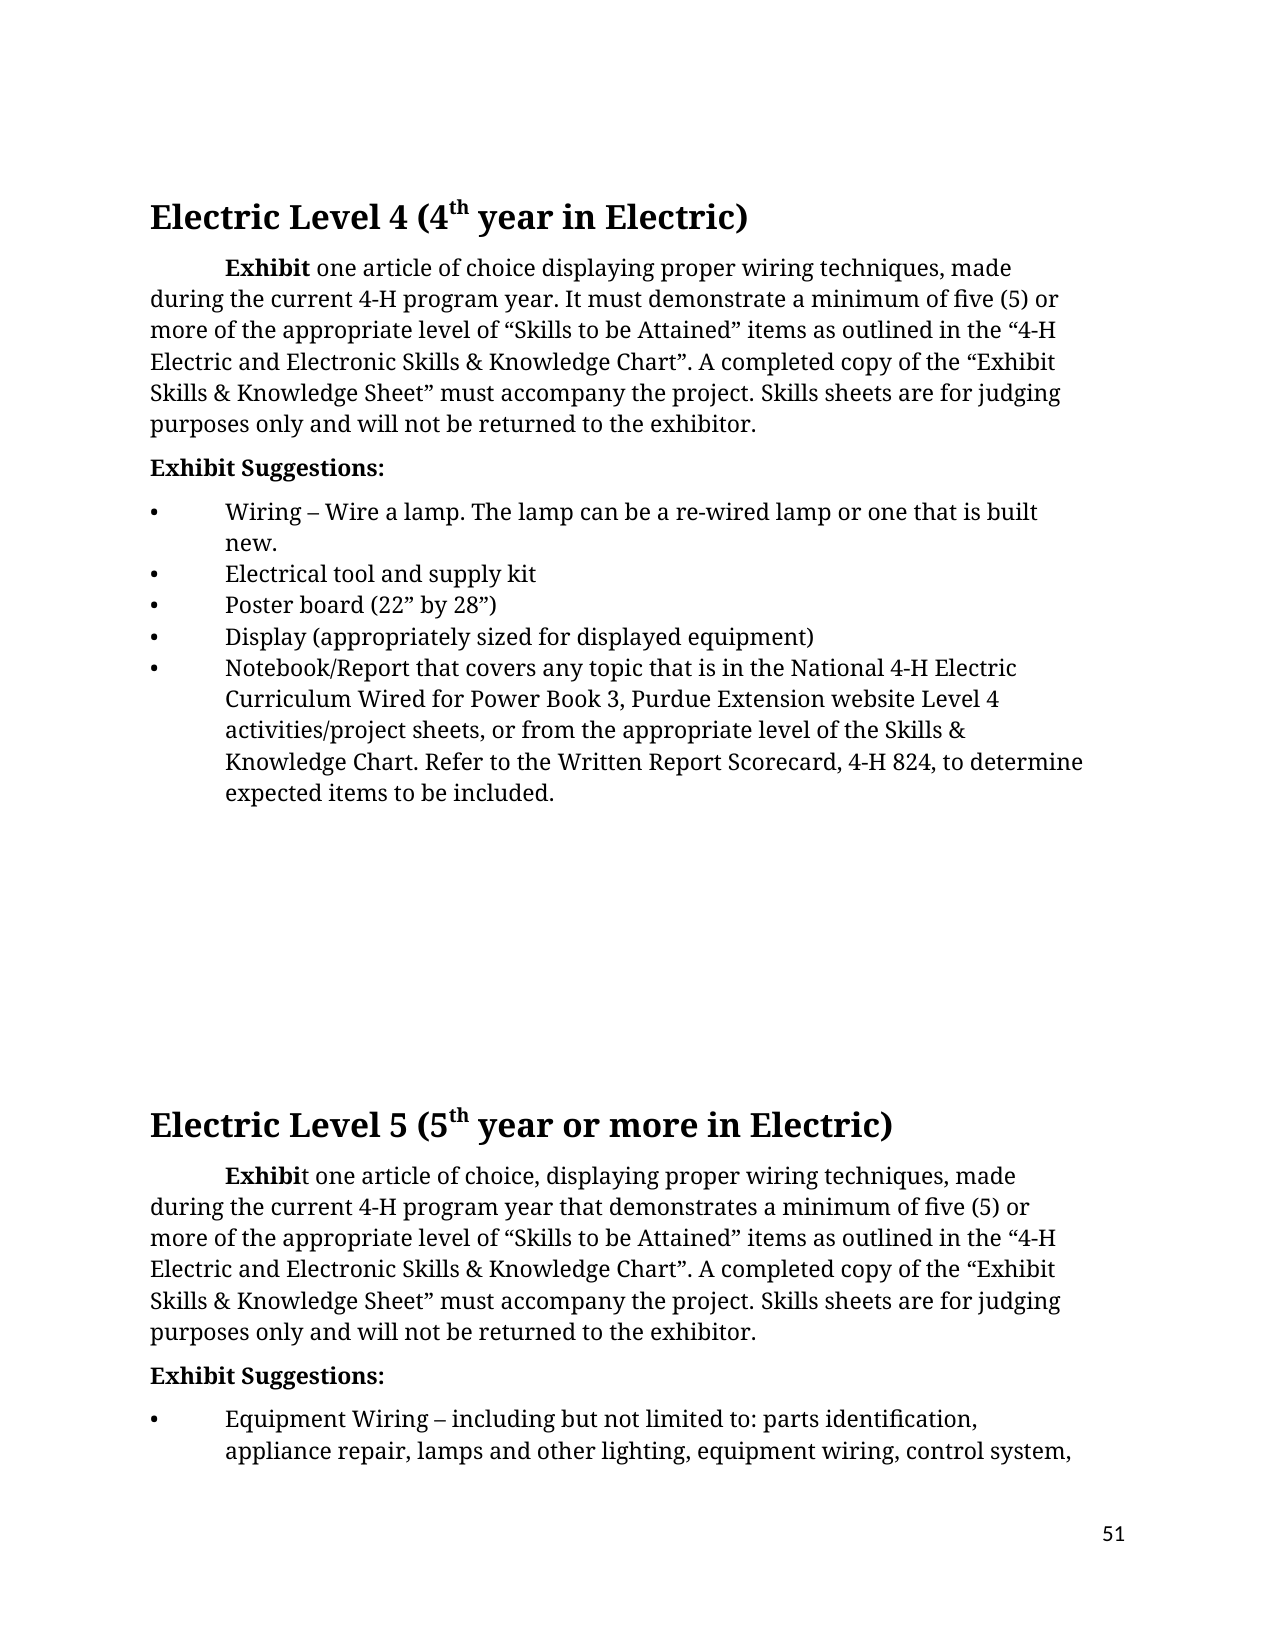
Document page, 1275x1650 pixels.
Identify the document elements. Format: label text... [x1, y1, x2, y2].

list Electrical tool and supply kit [150, 558, 1087, 589]
text Exhibit Suggestions: [150, 452, 1087, 483]
list Wiring – Wire a lamp. The lamp can be a re-wired lamp or one that is built new. [150, 495, 1087, 558]
list Display (appropriately sized for displayed equipment) [150, 620, 1087, 652]
text Electric Level 4 (4th year in Electric) [150, 194, 1087, 239]
text Exhibit Suggestions: [150, 1359, 1087, 1391]
list Notebook/Report that covers any topic that is in the National 4-H Electric Curriculum Wired for Power Book 3, Purdue Extension website Level 4 activities/project sheets, or from the appropriate level of the Skills & Knowledge Chart. Refer to the Written Report Scorecard, 4-H 824, to determine expected items to be included. [150, 652, 1087, 808]
list Poster board (22” by 28”) [150, 589, 1087, 620]
text Exhibit one article of choice, displaying proper wiring techniques, made during the current 4-H program year that demonstrates a minimum of five (5) or more of the appropriate level of “Skills to be Attained” items as outlined in the “4-H Electric and Electronic Skills & Knowledge Chart”. A completed copy of the “Exhibit Skills & Knowledge Sheet” must accompany the project. Skills sheets are for judging purposes only and will not be returned to the exhibitor. [150, 1159, 1087, 1347]
text Exhibit one article of choice displaying proper wiring techniques, made during the current 4-H program year. It must demonstrate a minimum of five (5) or more of the appropriate level of “Skills to be Attained” items as outlined in the “4-H Electric and Electronic Skills & Knowledge Chart”. A completed copy of the “Exhibit Skills & Knowledge Sheet” must accompany the project. Skills sheets are for judging purposes only and will not be returned to the exhibitor. [150, 252, 1087, 439]
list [150, 1403, 1087, 1466]
text Electric Level 5 (5th year or more in Electric) [150, 1102, 1087, 1147]
